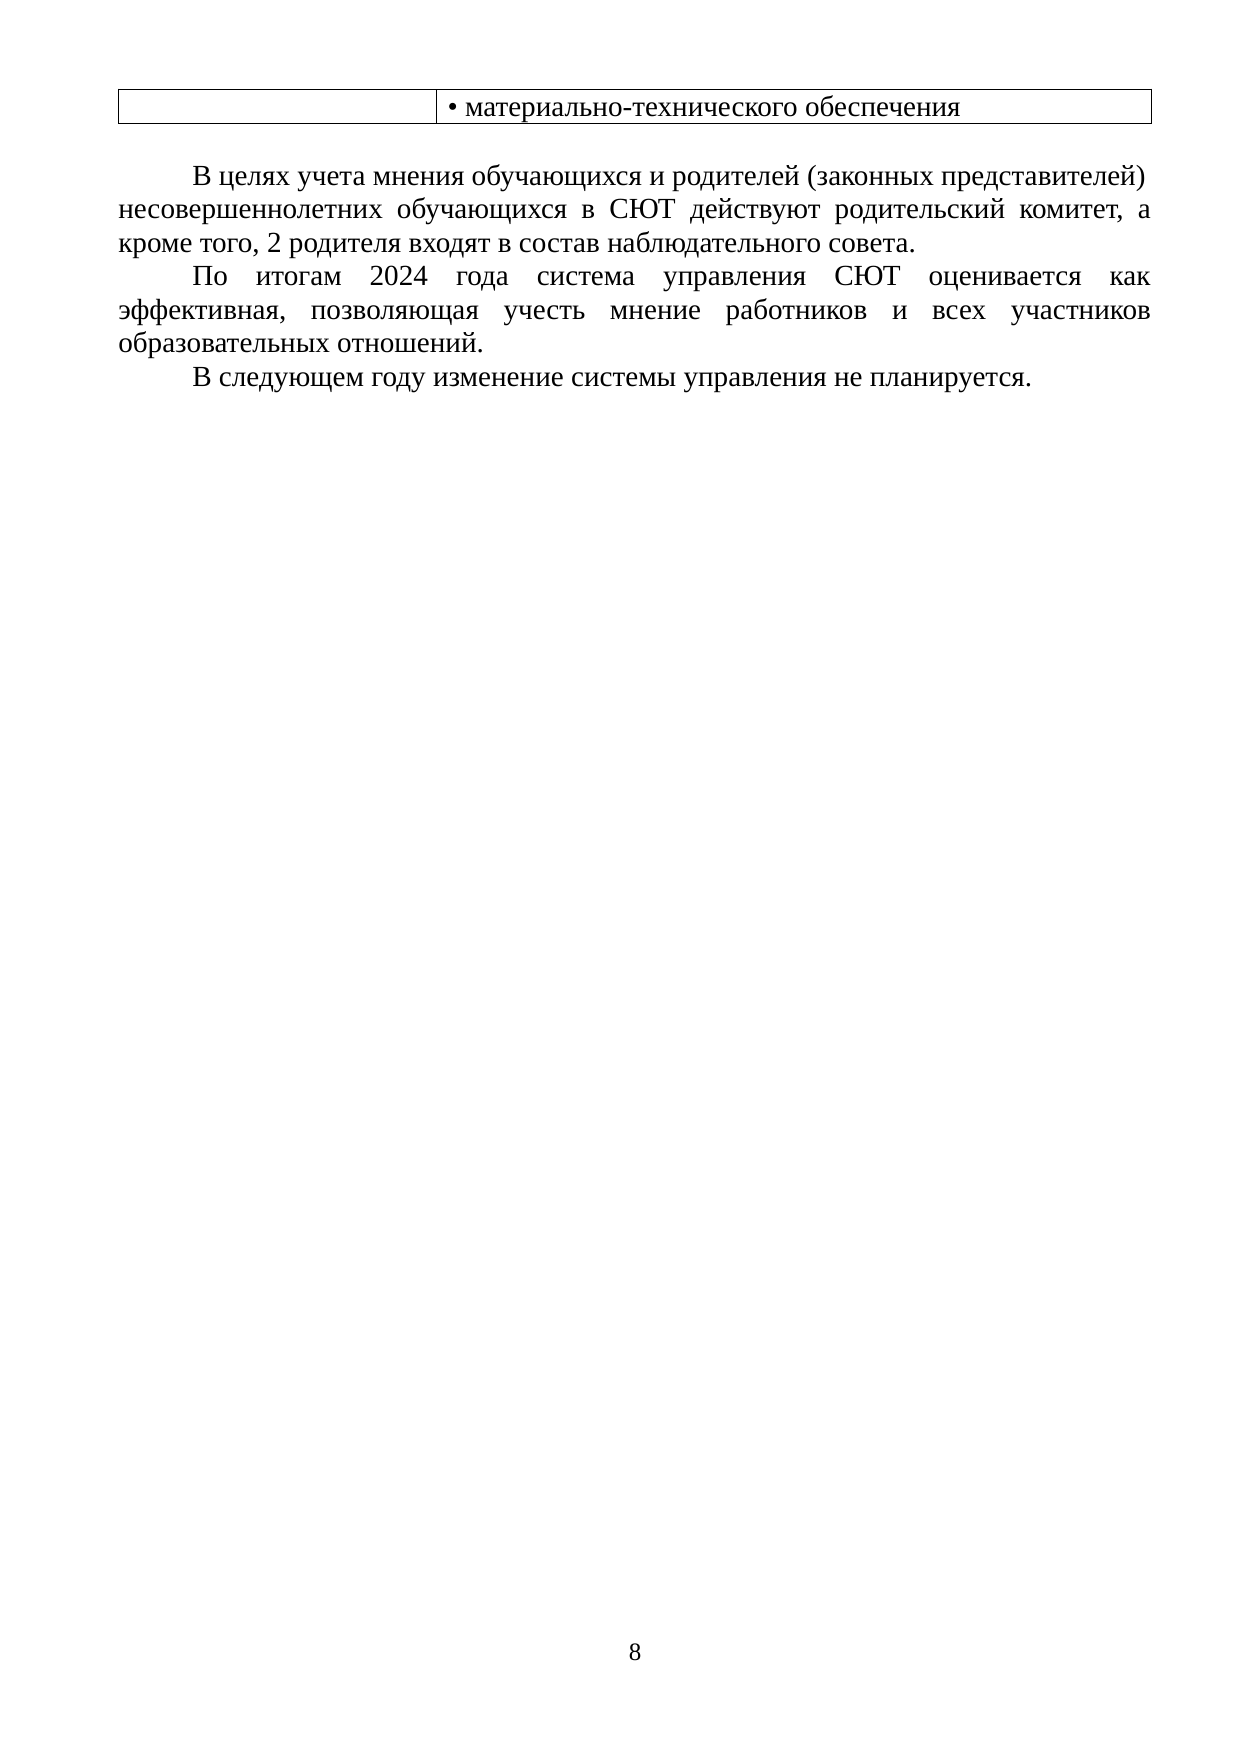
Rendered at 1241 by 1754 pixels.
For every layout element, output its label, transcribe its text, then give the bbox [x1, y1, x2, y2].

text По итогам 2024 года система управления СЮТ оценивается как эффективная, позволяющая учесть мнение работников и всех участников образовательных отношений. [118, 258, 1152, 359]
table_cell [119, 90, 436, 123]
text В следующем году изменение системы управления не планируется. [118, 359, 1152, 392]
text несовершеннолетних обучающихся в СЮТ действуют родительский комитет, а кроме того, 2 родителя входят в состав наблюдательного совета. [118, 191, 1152, 258]
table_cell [437, 90, 1151, 123]
text В целях учета мнения обучающихся и родителей (законных представителей) [118, 158, 1152, 191]
